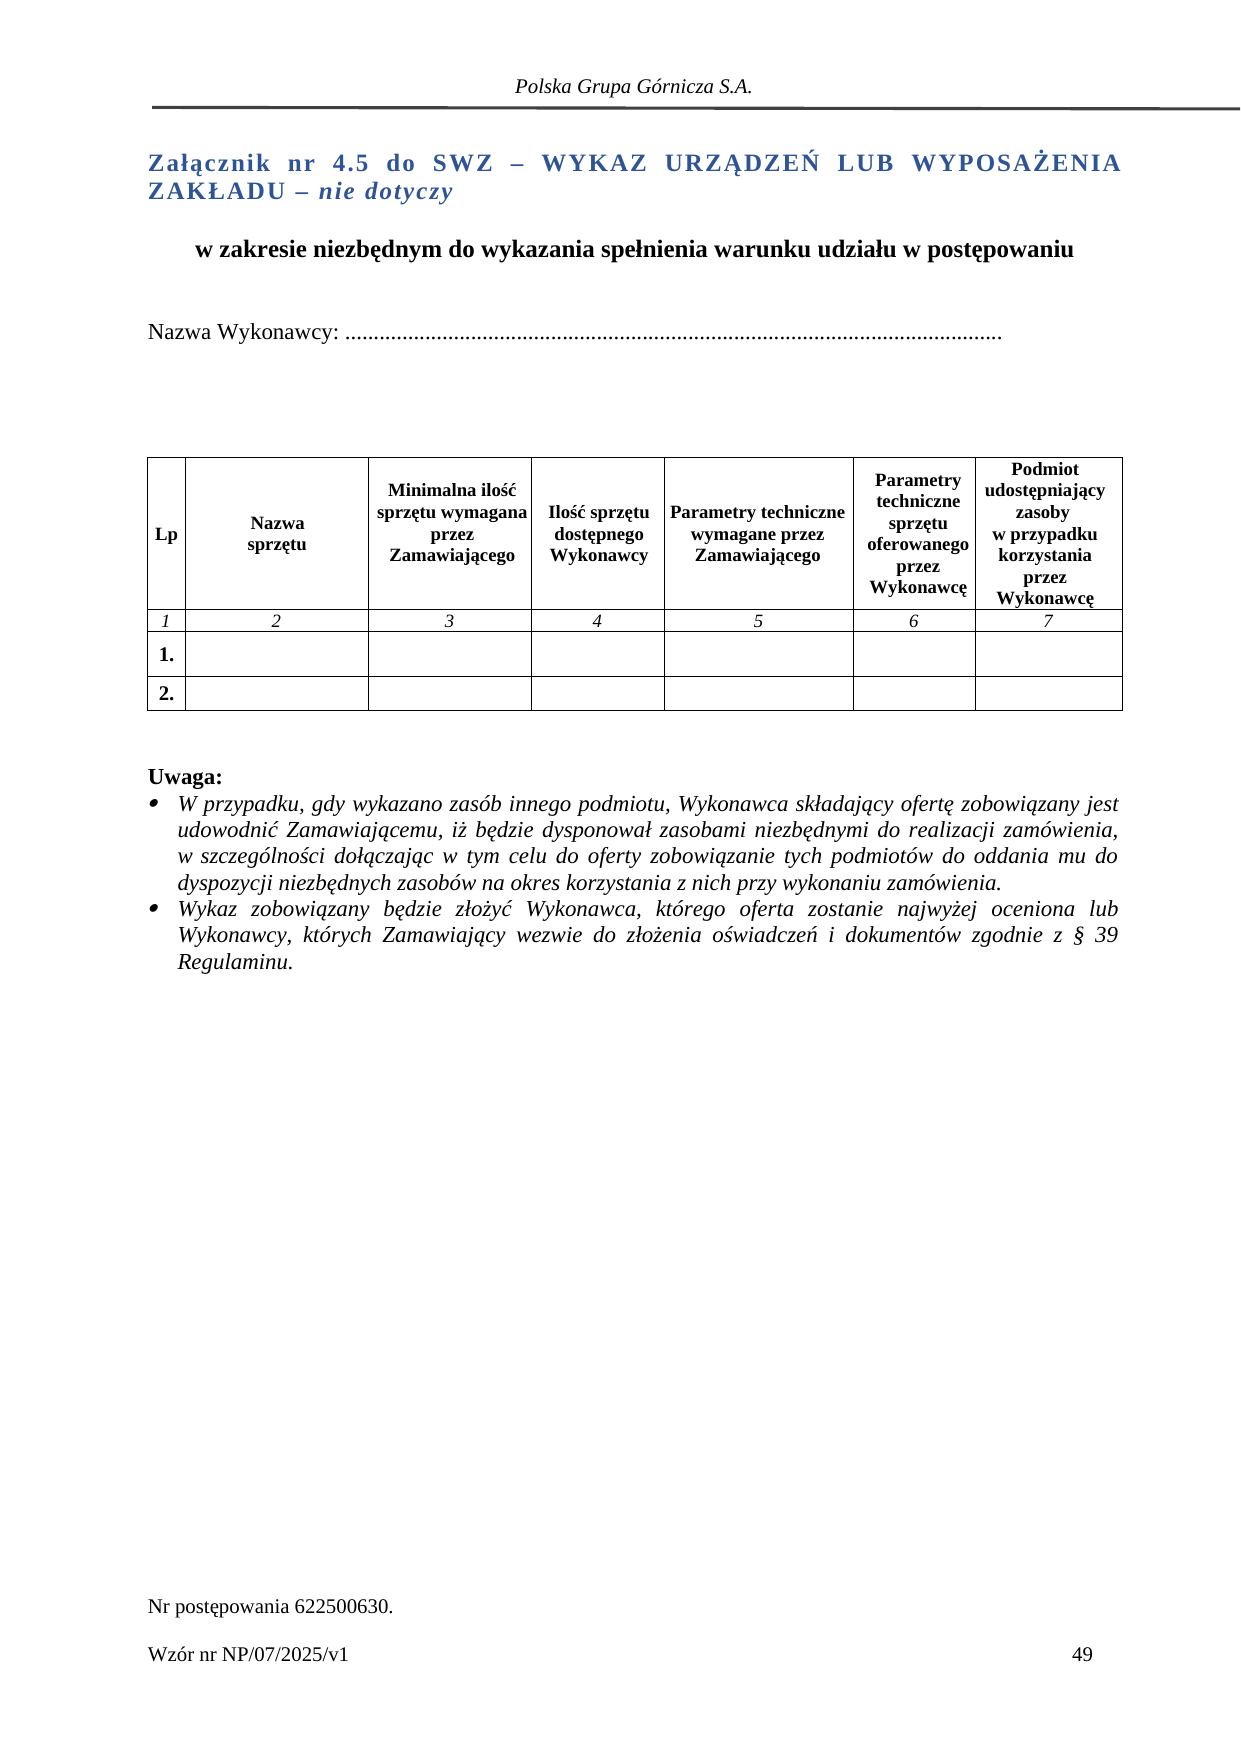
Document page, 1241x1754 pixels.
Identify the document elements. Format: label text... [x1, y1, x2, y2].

table_header Lp [148, 458, 185, 609]
table_cell [186, 632, 368, 676]
table_cell [532, 632, 664, 676]
table_cell [976, 677, 1122, 709]
table_cell [665, 677, 853, 709]
table_cell [369, 632, 531, 676]
text Uwaga: [148, 763, 1122, 789]
table_header Podmiot udostępniający zasoby w przypadku korzystania przez Wykonawcę [976, 458, 1122, 609]
table_cell 5 [665, 610, 853, 631]
table_cell 4 [532, 610, 664, 631]
table_header Parametry techniczne sprzętu oferowanego przez Wykonawcę [854, 458, 975, 609]
text Nazwa Wykonawcy: ................................................................................................................... [148, 318, 1122, 344]
table_cell [854, 677, 975, 709]
table_cell 2 [186, 610, 368, 631]
table_cell 7 [976, 610, 1122, 631]
table_cell 3 [369, 610, 531, 631]
text Załącznik nr 4.5 do SWZ – WYKAZ URZĄDZEŃ LUB WYPOSAŻENIA ZAKŁADU – nie dotyczy [148, 148, 1122, 205]
table_header Parametry techniczne wymagane przez Zamawiającego [665, 458, 853, 609]
table_cell [665, 632, 853, 676]
table_cell [186, 677, 368, 709]
table_header Nazwa sprzętu [186, 458, 368, 609]
table_cell 2. [148, 677, 185, 709]
table_cell [854, 632, 975, 676]
table_cell 1. [148, 632, 185, 676]
table_cell [976, 632, 1122, 676]
table_header Minimalna ilość sprzętu wymagana przez Zamawiającego [369, 458, 531, 609]
list W przypadku, gdy wykazano zasób innego podmiotu, Wykonawca składający ofertę zobowiązany jest udowodnić Zamawiającemu, iż będzie dysponował zasobami niezbędnymi do realizacji zamówienia, w szczególności dołączając w tym celu do oferty zobowiązanie tych podmiotów do oddania mu do dyspozycji niezbędnych zasobów na okres korzystania z nich przy wykonaniu zamówienia. [148, 789, 1122, 895]
table_cell [369, 677, 531, 709]
table_cell 1 [148, 610, 185, 631]
table_header Ilość sprzętu dostępnego Wykonawcy [532, 458, 664, 609]
table_cell 6 [854, 610, 975, 631]
text w zakresie niezbędnym do wykazania spełnienia warunku udziału w postępowaniu [148, 234, 1122, 263]
table_cell [532, 677, 664, 709]
list Wykaz zobowiązany będzie złożyć Wykonawca, którego oferta zostanie najwyżej oceniona lub Wykonawcy, których Zamawiający wezwie do złożenia oświadczeń i dokumentów zgodnie z § 39 Regulaminu. [148, 895, 1122, 974]
